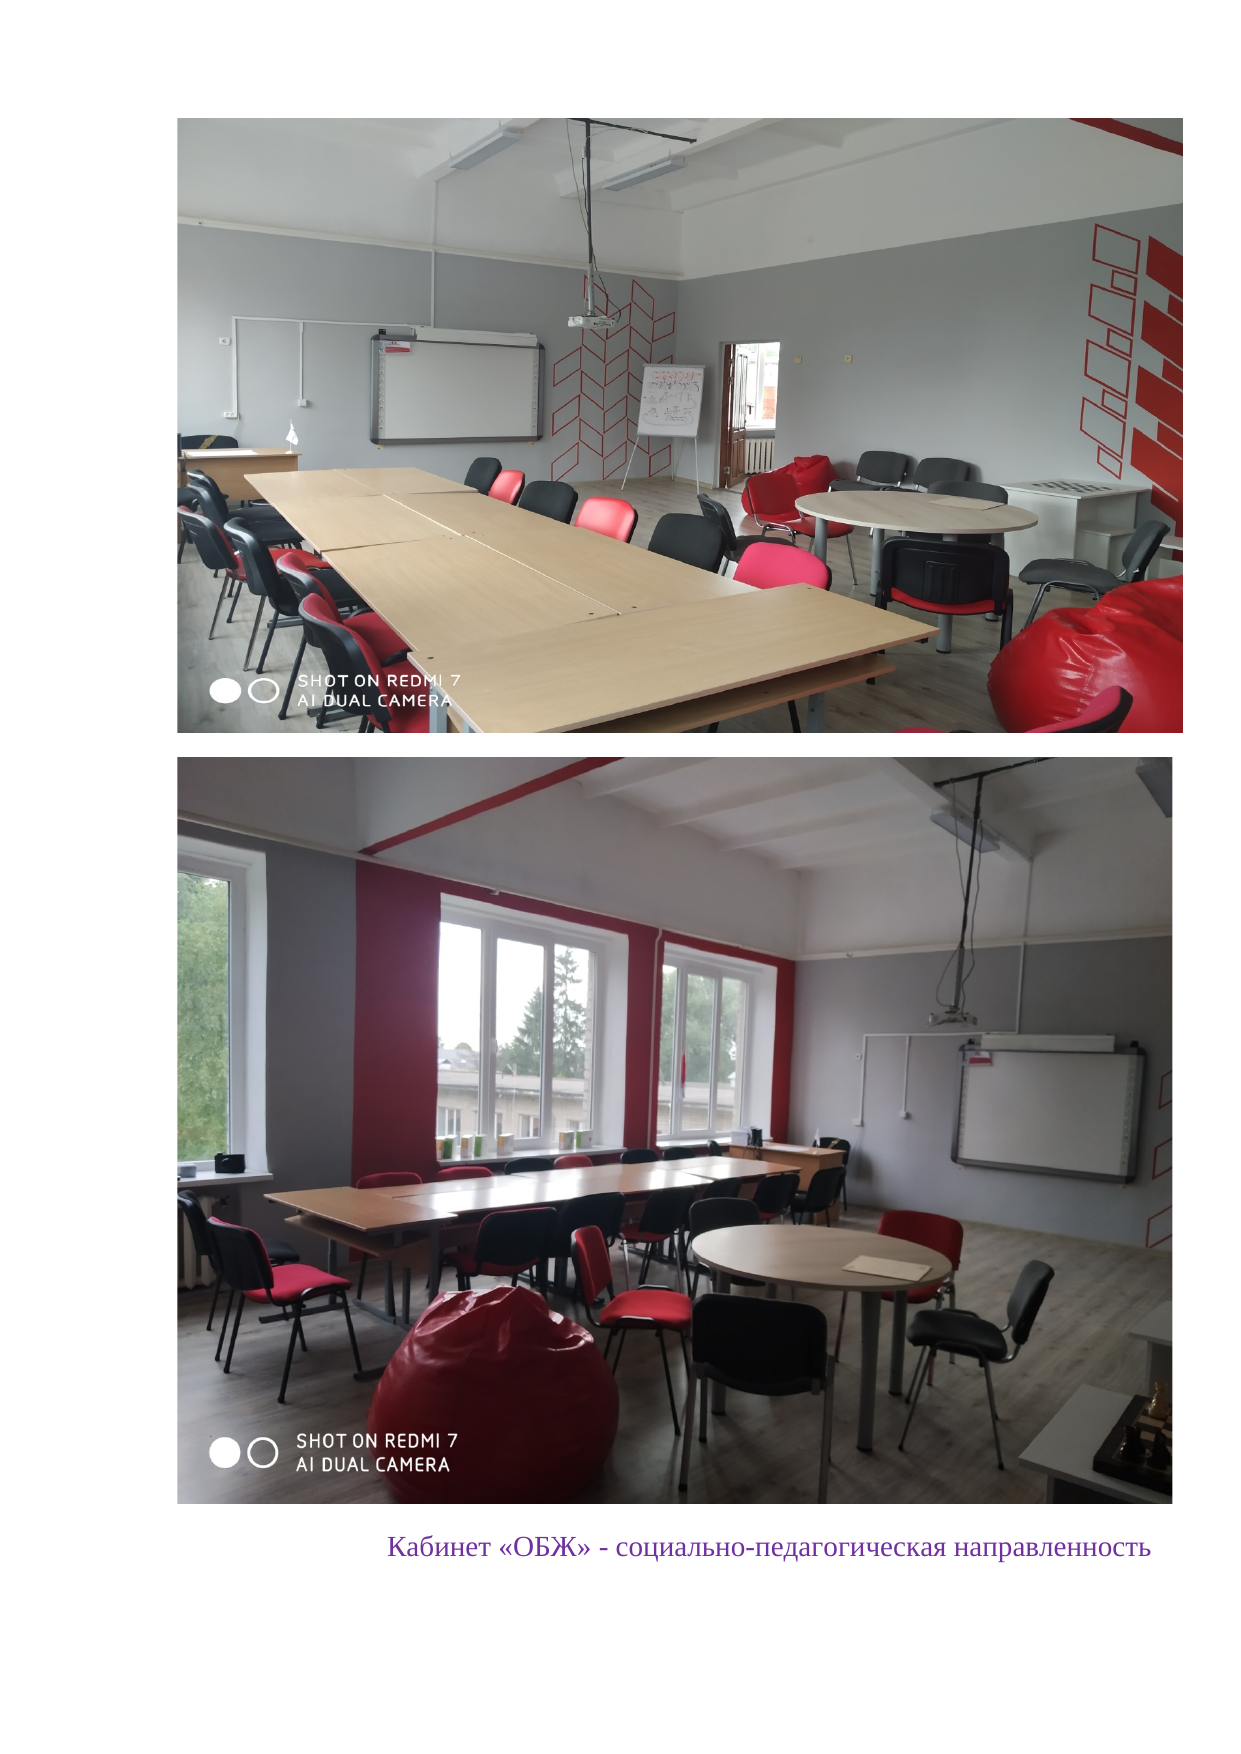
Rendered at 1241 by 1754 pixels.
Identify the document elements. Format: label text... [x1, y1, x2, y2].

picture [177, 757, 1173, 1504]
picture [177, 118, 1183, 733]
text Кабинет «ОБЖ» - социально-педагогическая направленность [177, 1529, 1152, 1563]
